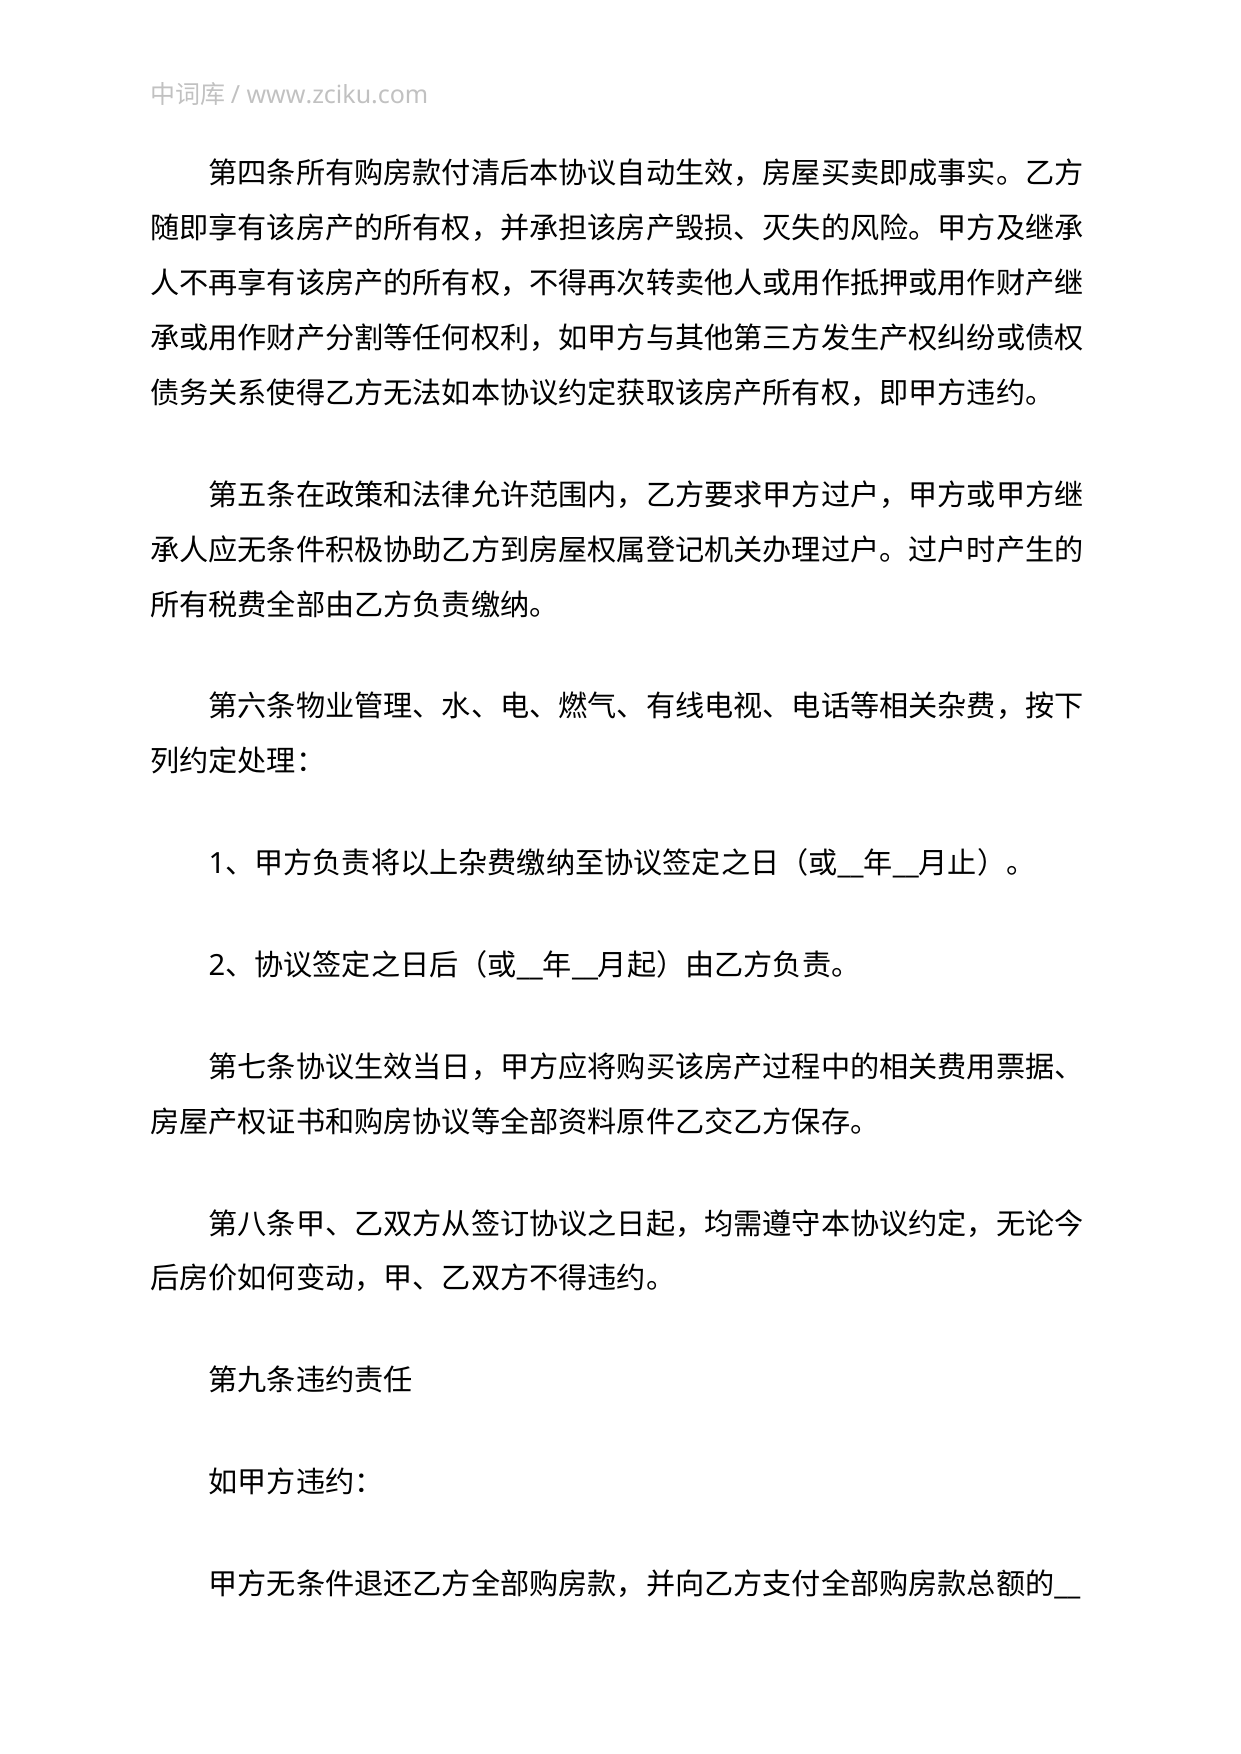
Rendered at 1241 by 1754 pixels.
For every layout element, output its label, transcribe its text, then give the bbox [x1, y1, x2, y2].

text 第四条所有购房款付清后本协议自动生效，房屋买卖即成事实。乙方随即享有该房产的所有权，并承担该房产毁损、灭失的风险。甲方及继承人不再享有该房产的所有权，不得再次转卖他人或用作抵押或用作财产继承或用作财产分割等任何权利，如甲方与其他第三方发生产权纠纷或债权债务关系使得乙方无法如本协议约定获取该房产所有权，即甲方违约。 [150, 150, 1090, 412]
text 如甲方违约： [150, 1459, 1090, 1501]
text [150, 1560, 1090, 1603]
text 第五条在政策和法律允许范围内，乙方要求甲方过户，甲方或甲方继承人应无条件积极协助乙方到房屋权属登记机关办理过户。过户时产生的所有税费全部由乙方负责缴纳。 [150, 471, 1090, 623]
text 1、甲方负责将以上杂费缴纳至协议签定之日（或__年__月止）。 [150, 839, 1090, 882]
text 第八条甲、乙双方从签订协议之日起，均需遵守本协议约定，无论今后房价如何变动，甲、乙双方不得违约。 [150, 1200, 1090, 1297]
text 2、协议签定之日后（或__年__月起）由乙方负责。 [150, 942, 1090, 984]
text 第七条协议生效当日，甲方应将购买该房产过程中的相关费用票据、房屋产权证书和购房协议等全部资料原件乙交乙方保存。 [150, 1043, 1090, 1141]
text 第六条物业管理、水、电、燃气、有线电视、电话等相关杂费，按下列约定处理： [150, 683, 1090, 780]
text 第九条违约责任 [150, 1357, 1090, 1399]
